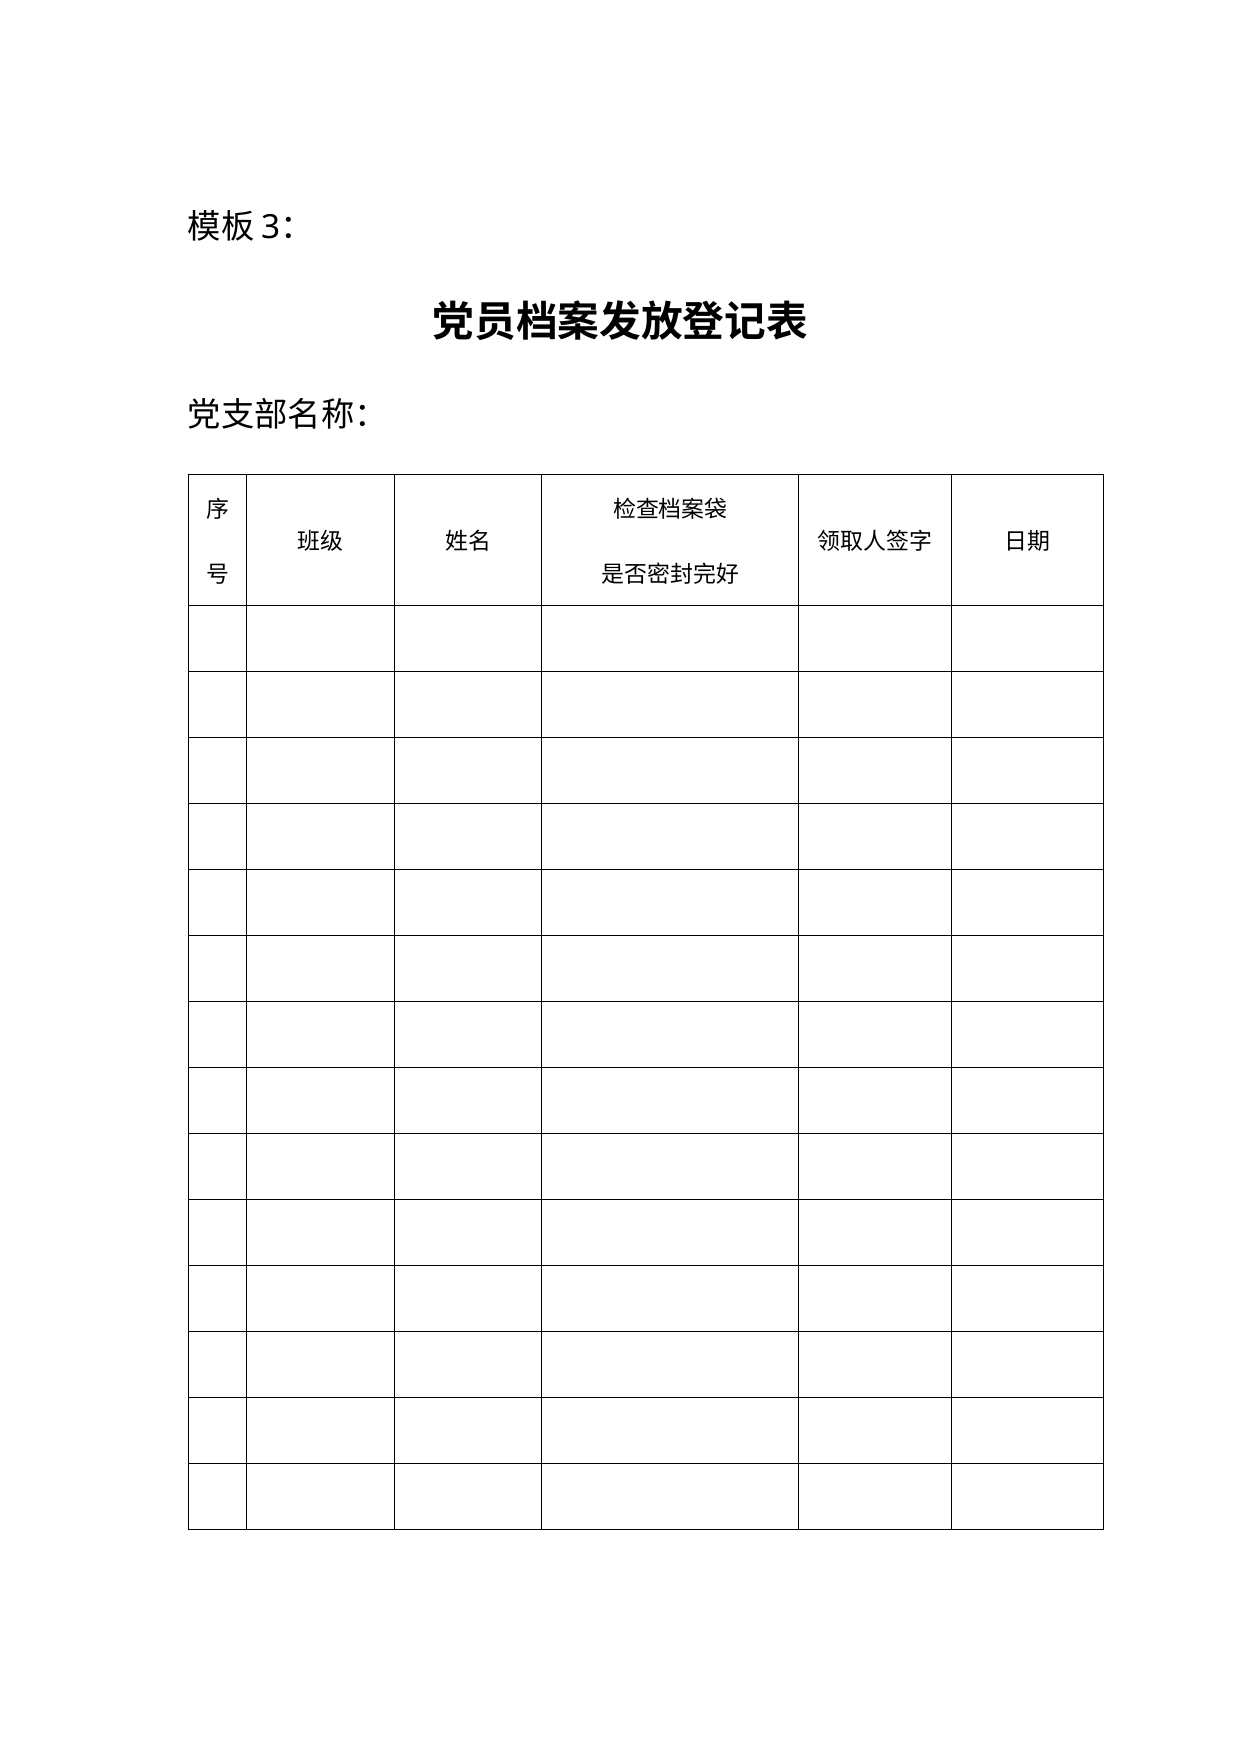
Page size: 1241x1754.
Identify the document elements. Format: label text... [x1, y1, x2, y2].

table_cell [247, 1200, 394, 1265]
table_cell [395, 1002, 541, 1067]
table_cell [799, 1002, 951, 1067]
table_cell [395, 1332, 541, 1397]
table_cell [952, 1332, 1103, 1397]
table_cell [395, 1200, 541, 1265]
table_cell [395, 1398, 541, 1463]
table_cell [952, 1068, 1103, 1133]
table_cell [247, 1464, 394, 1529]
table_header 检查档案袋 是否密封完好 [542, 475, 798, 605]
table_cell [799, 1134, 951, 1199]
table_cell [542, 1134, 798, 1199]
table_cell [189, 606, 246, 671]
table_cell [799, 1398, 951, 1463]
table_cell [799, 870, 951, 935]
table_cell [799, 1464, 951, 1529]
text 党支部名称： [187, 379, 1053, 444]
table_cell [542, 1002, 798, 1067]
table_cell [952, 936, 1103, 1001]
table_cell [395, 1134, 541, 1199]
table_cell [952, 1002, 1103, 1067]
table_cell [952, 804, 1103, 869]
table_cell [542, 804, 798, 869]
table_cell [395, 1068, 541, 1133]
table_cell [952, 738, 1103, 803]
table_cell [542, 1398, 798, 1463]
table_cell [247, 606, 394, 671]
table_cell [247, 1002, 394, 1067]
table_cell [542, 606, 798, 671]
table_cell [952, 870, 1103, 935]
table_cell [799, 1200, 951, 1265]
table_header 姓名 [395, 475, 541, 605]
table_cell [542, 1464, 798, 1529]
table_cell [542, 870, 798, 935]
table_cell [247, 1068, 394, 1133]
table_cell [799, 804, 951, 869]
table_cell [247, 936, 394, 1001]
table_cell [247, 1134, 394, 1199]
table_cell [189, 936, 246, 1001]
table_cell [542, 1332, 798, 1397]
table_cell [395, 936, 541, 1001]
table_cell [189, 1332, 246, 1397]
table_cell [952, 1398, 1103, 1463]
table_cell [395, 804, 541, 869]
table_cell [799, 738, 951, 803]
table_cell [189, 1134, 246, 1199]
table_cell [952, 1134, 1103, 1199]
table_cell [952, 1266, 1103, 1331]
table_cell [189, 1002, 246, 1067]
table_cell [247, 738, 394, 803]
table_cell [395, 738, 541, 803]
table_cell [247, 1332, 394, 1397]
table_cell [395, 606, 541, 671]
text 模板3： [187, 191, 1053, 256]
table_cell [189, 672, 246, 737]
table_cell [395, 1266, 541, 1331]
table_cell [247, 1266, 394, 1331]
table_cell [247, 804, 394, 869]
table_cell [542, 672, 798, 737]
table_header 序号 [189, 475, 246, 605]
table_cell [799, 936, 951, 1001]
table_cell [189, 1068, 246, 1133]
table_cell [542, 1266, 798, 1331]
table_header 班级 [247, 475, 394, 605]
table_cell [189, 1398, 246, 1463]
table_cell [799, 606, 951, 671]
table_cell [189, 738, 246, 803]
table_cell [952, 606, 1103, 671]
table_cell [247, 672, 394, 737]
table_cell [952, 1200, 1103, 1265]
table_cell [542, 936, 798, 1001]
table_cell [799, 1068, 951, 1133]
table_cell [542, 1200, 798, 1265]
table_cell [189, 1464, 246, 1529]
table_cell [542, 1068, 798, 1133]
table_cell [247, 1398, 394, 1463]
table_cell [952, 1464, 1103, 1529]
table_cell [189, 870, 246, 935]
table_cell [189, 804, 246, 869]
table_cell [189, 1200, 246, 1265]
table_header 日期 [952, 475, 1103, 605]
table_cell [799, 672, 951, 737]
table_cell [189, 1266, 246, 1331]
table_cell [952, 672, 1103, 737]
table_cell [395, 672, 541, 737]
text 党员档案发放登记表 [187, 285, 1053, 350]
table_cell [395, 870, 541, 935]
table_header 领取人签字 [799, 475, 951, 605]
table_cell [799, 1332, 951, 1397]
table_cell [542, 738, 798, 803]
table_cell [247, 870, 394, 935]
table_cell [799, 1266, 951, 1331]
table_cell [395, 1464, 541, 1529]
